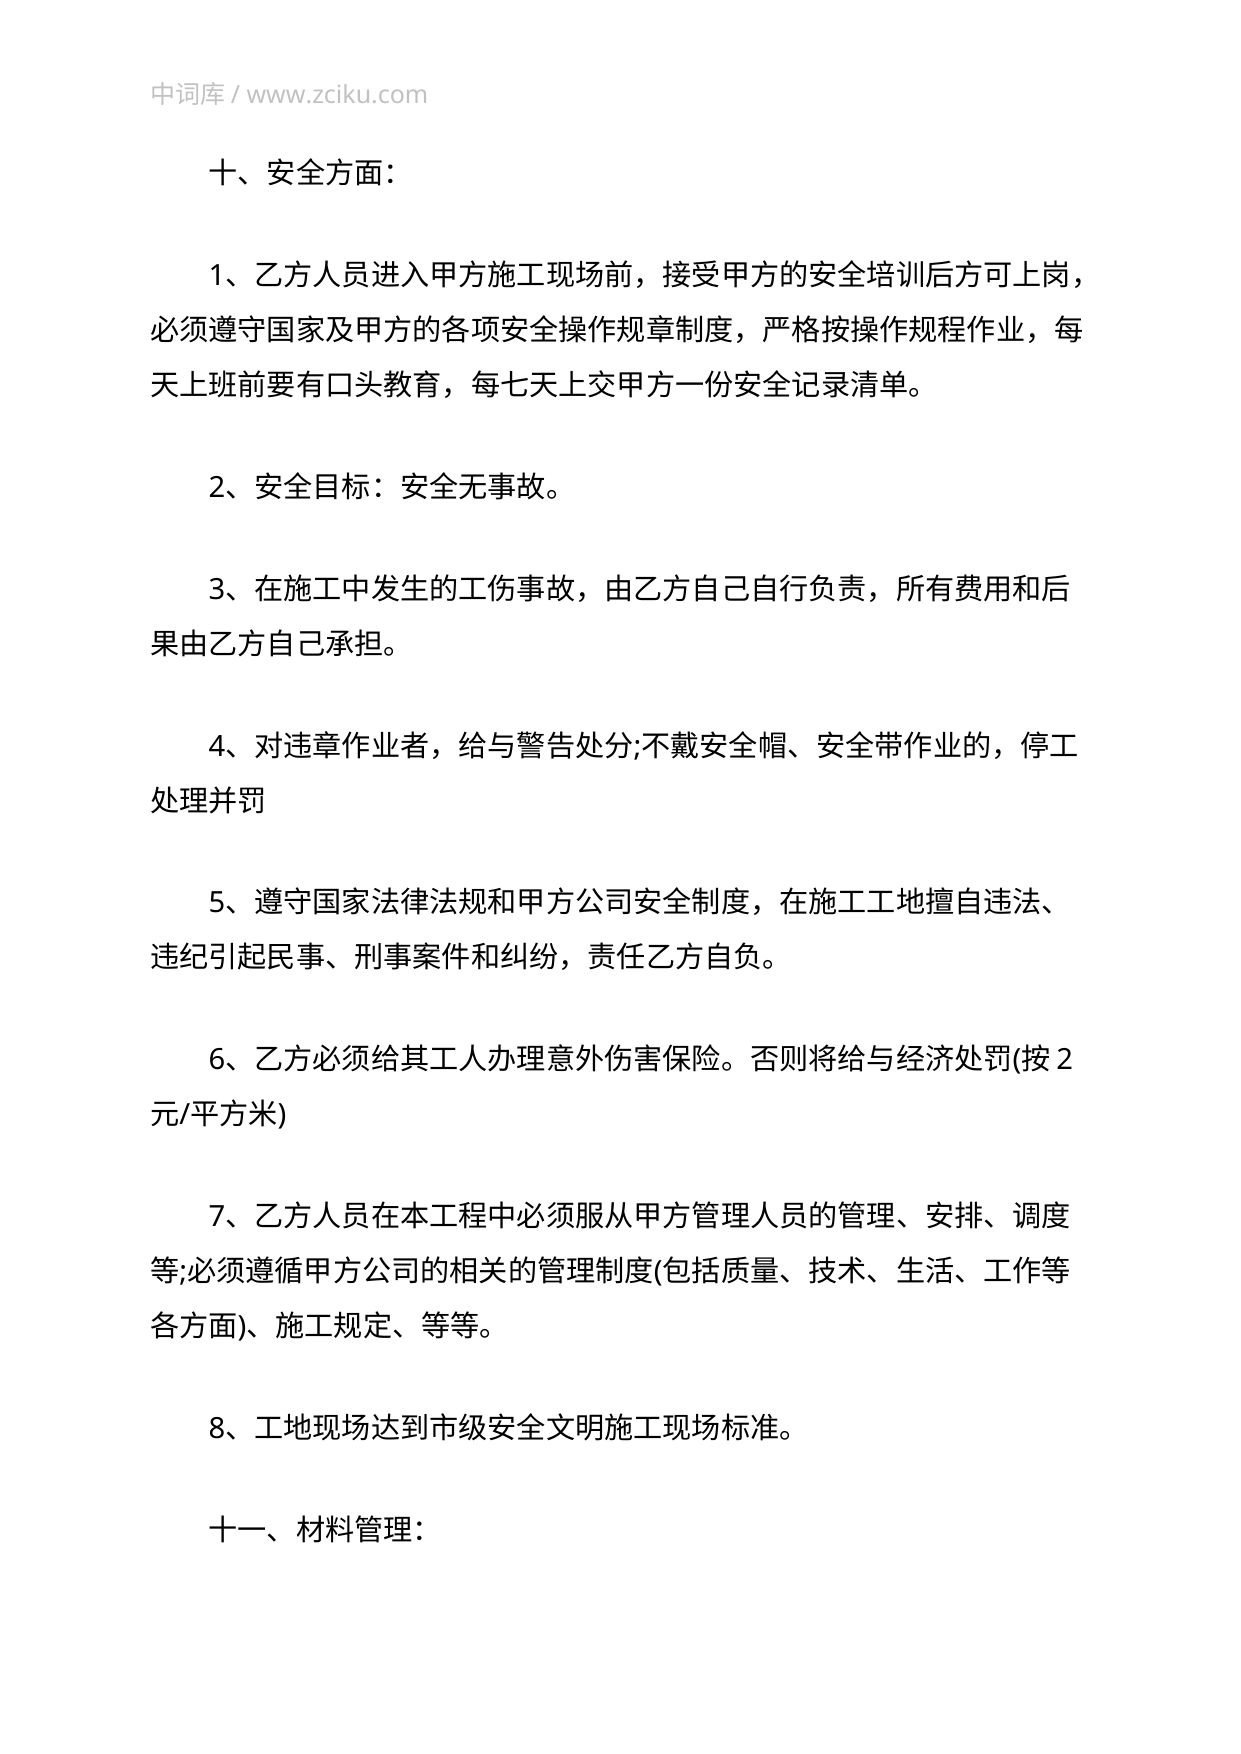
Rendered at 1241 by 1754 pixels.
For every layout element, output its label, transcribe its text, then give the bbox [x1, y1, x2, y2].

text 十、安全方面： [150, 150, 1090, 192]
text 1、乙方人员进入甲方施工现场前，接受甲方的安全培训后方可上岗，必须遵守国家及甲方的各项安全操作规章制度，严格按操作规程作业，每天上班前要有口头教育，每七天上交甲方一份安全记录清单。 [150, 252, 1090, 404]
text 4、对违章作业者，给与警告处分;不戴安全帽、安全带作业的，停工处理并罚 [150, 722, 1090, 819]
text 5、遵守国家法律法规和甲方公司安全制度，在施工工地擅自违法、违纪引起民事、刑事案件和纠纷，责任乙方自负。 [150, 879, 1090, 976]
text 8、工地现场达到市级安全文明施工现场标准。 [150, 1405, 1090, 1447]
text 2、安全目标：安全无事故。 [150, 463, 1090, 506]
text 十一、材料管理： [150, 1507, 1090, 1549]
text 3、在施工中发生的工伤事故，由乙方自己自行负责，所有费用和后果由乙方自己承担。 [150, 565, 1090, 663]
text 7、乙方人员在本工程中必须服从甲方管理人员的管理、安排、调度等;必须遵循甲方公司的相关的管理制度(包括质量、技术、生活、工作等各方面)、施工规定、等等。 [150, 1193, 1090, 1345]
text 6、乙方必须给其工人办理意外伤害保险。否则将给与经济处罚(按2元/平方米) [150, 1036, 1090, 1133]
